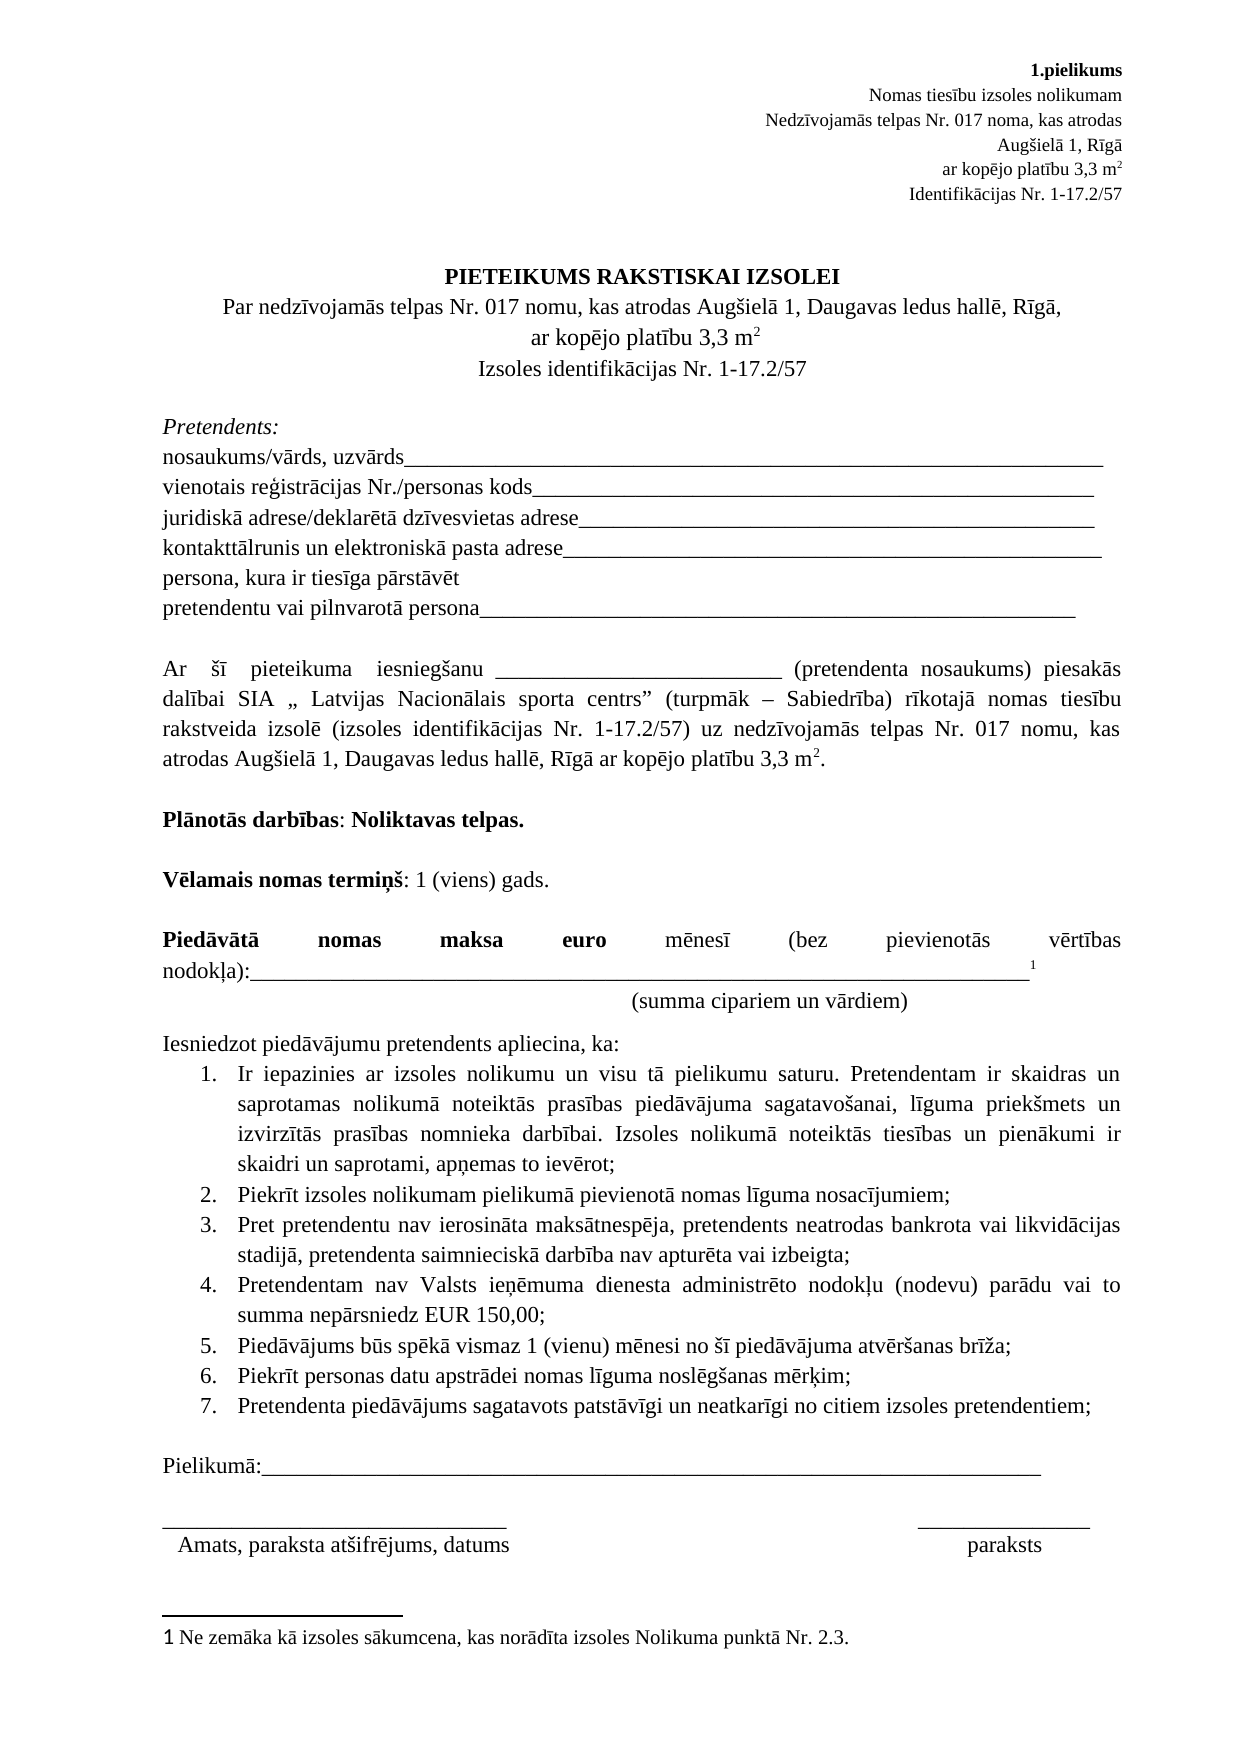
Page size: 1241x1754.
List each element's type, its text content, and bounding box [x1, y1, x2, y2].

text PIETEIKUMS RAKSTISKAI IZSOLEI [162, 263, 1122, 289]
list Pret pretendentu nav ierosināta maksātnespēja, pretendents neatrodas bankrota vai likvidācijas stadijā, pretendenta saimnieciskā darbība nav apturēta vai izbeigta; [200, 1211, 1122, 1267]
text nosaukums/vārds, uzvārds_____________________________________________________________ [162, 443, 1122, 469]
list Piedāvājums būs spēkā vismaz 1 (vienu) mēnesi no šī piedāvājuma atvēršanas brīža; [200, 1332, 1122, 1358]
text kontakttālrunis un elektroniskā pasta adrese_______________________________________________ [162, 534, 1122, 560]
text pretendentu vai pilnvarotā persona____________________________________________________ [162, 594, 1122, 621]
text Pretendents: [162, 413, 1122, 439]
text Pielikumā:____________________________________________________________________ [162, 1452, 1122, 1479]
text Amats, paraksta atšifrējums, datums paraksts [177, 1532, 1122, 1558]
list Pretendenta piedāvājums sagatavots patstāvīgi un neatkarīgi no citiem izsoles pretendentiem; [200, 1392, 1122, 1418]
list Pretendentam nav Valsts ieņēmuma dienesta administrēto nodokļu (nodevu) parādu vai to summa nepārsniedz EUR 150,00; [200, 1271, 1122, 1328]
text ar kopējo platību 3,3 m2 [162, 158, 1122, 180]
text Nomas tiesību izsoles nolikumam [162, 84, 1122, 105]
text Augšielā 1, Rīgā [162, 133, 1122, 155]
text Vēlamais nomas termiņš: 1 (viens) gads. [162, 866, 1122, 892]
text Identifikācijas Nr. 1-17.2/57 [162, 183, 1122, 204]
text persona, kura ir tiesīga pārstāvēt [162, 564, 1122, 590]
text (summa cipariem un vārdiem) [162, 987, 1122, 1013]
list Piekrīt personas datu apstrādei nomas līguma noslēgšanas mērķim; [200, 1362, 1122, 1388]
list Piekrīt izsoles nolikumam pielikumā pievienotā nomas līguma nosacījumiem; [200, 1181, 1122, 1207]
text ar kopējo platību 3,3 m2 [162, 323, 1122, 351]
text 1.pielikums [162, 59, 1122, 81]
text Plānotās darbības: Noliktavas telpas. [162, 806, 1122, 832]
list Ir iepazinies ar izsoles nolikumu un visu tā pielikumu saturu. Pretendentam ir skaidras un saprotamas nolikumā noteiktās prasības piedāvājuma sagatavošanai, līguma priekšmets un izvirzītās prasības nomnieka darbībai. Izsoles nolikumā noteiktās tiesības un pienākumi ir skaidri un saprotami, apņemas to ievērot; [200, 1060, 1122, 1177]
text Piedāvātā nomas maksa euro mēnesī (bez pievienotās vērtības nodokļa):____________________________________________________________________ [162, 926, 1122, 983]
text Iesniedzot piedāvājumu pretendents apliecina, ka: [162, 1029, 1122, 1056]
text ______________________________ _______________ [162, 1505, 1122, 1532]
text Ar šī pieteikuma iesniegšanu _________________________ (pretendenta nosaukums) piesakās dalībai SIA „ Latvijas Nacionālais sporta centrs” (turpmāk – Sabiedrība) rīkotajā nomas tiesību rakstveida izsolē (izsoles identifikācijas Nr. 1-17.2/57) uz nedzīvojamās telpas Nr. 017 nomu, kas atrodas Augšielā 1, Daugavas ledus hallē, Rīgā ar kopējo platību 3,3 m2. [162, 654, 1122, 772]
text Par nedzīvojamās telpas Nr. 017 nomu, kas atrodas Augšielā 1, Daugavas ledus hallē, Rīgā, [162, 293, 1122, 319]
text vienotais reģistrācijas Nr./personas kods_________________________________________________ [162, 473, 1122, 500]
text Nedzīvojamās telpas Nr. 017 noma, kas atrodas [162, 109, 1122, 130]
text juridiskā adrese/deklarētā dzīvesvietas adrese_____________________________________________ [162, 503, 1122, 530]
text Izsoles identifikācijas Nr. 1-17.2/57 [162, 355, 1122, 381]
